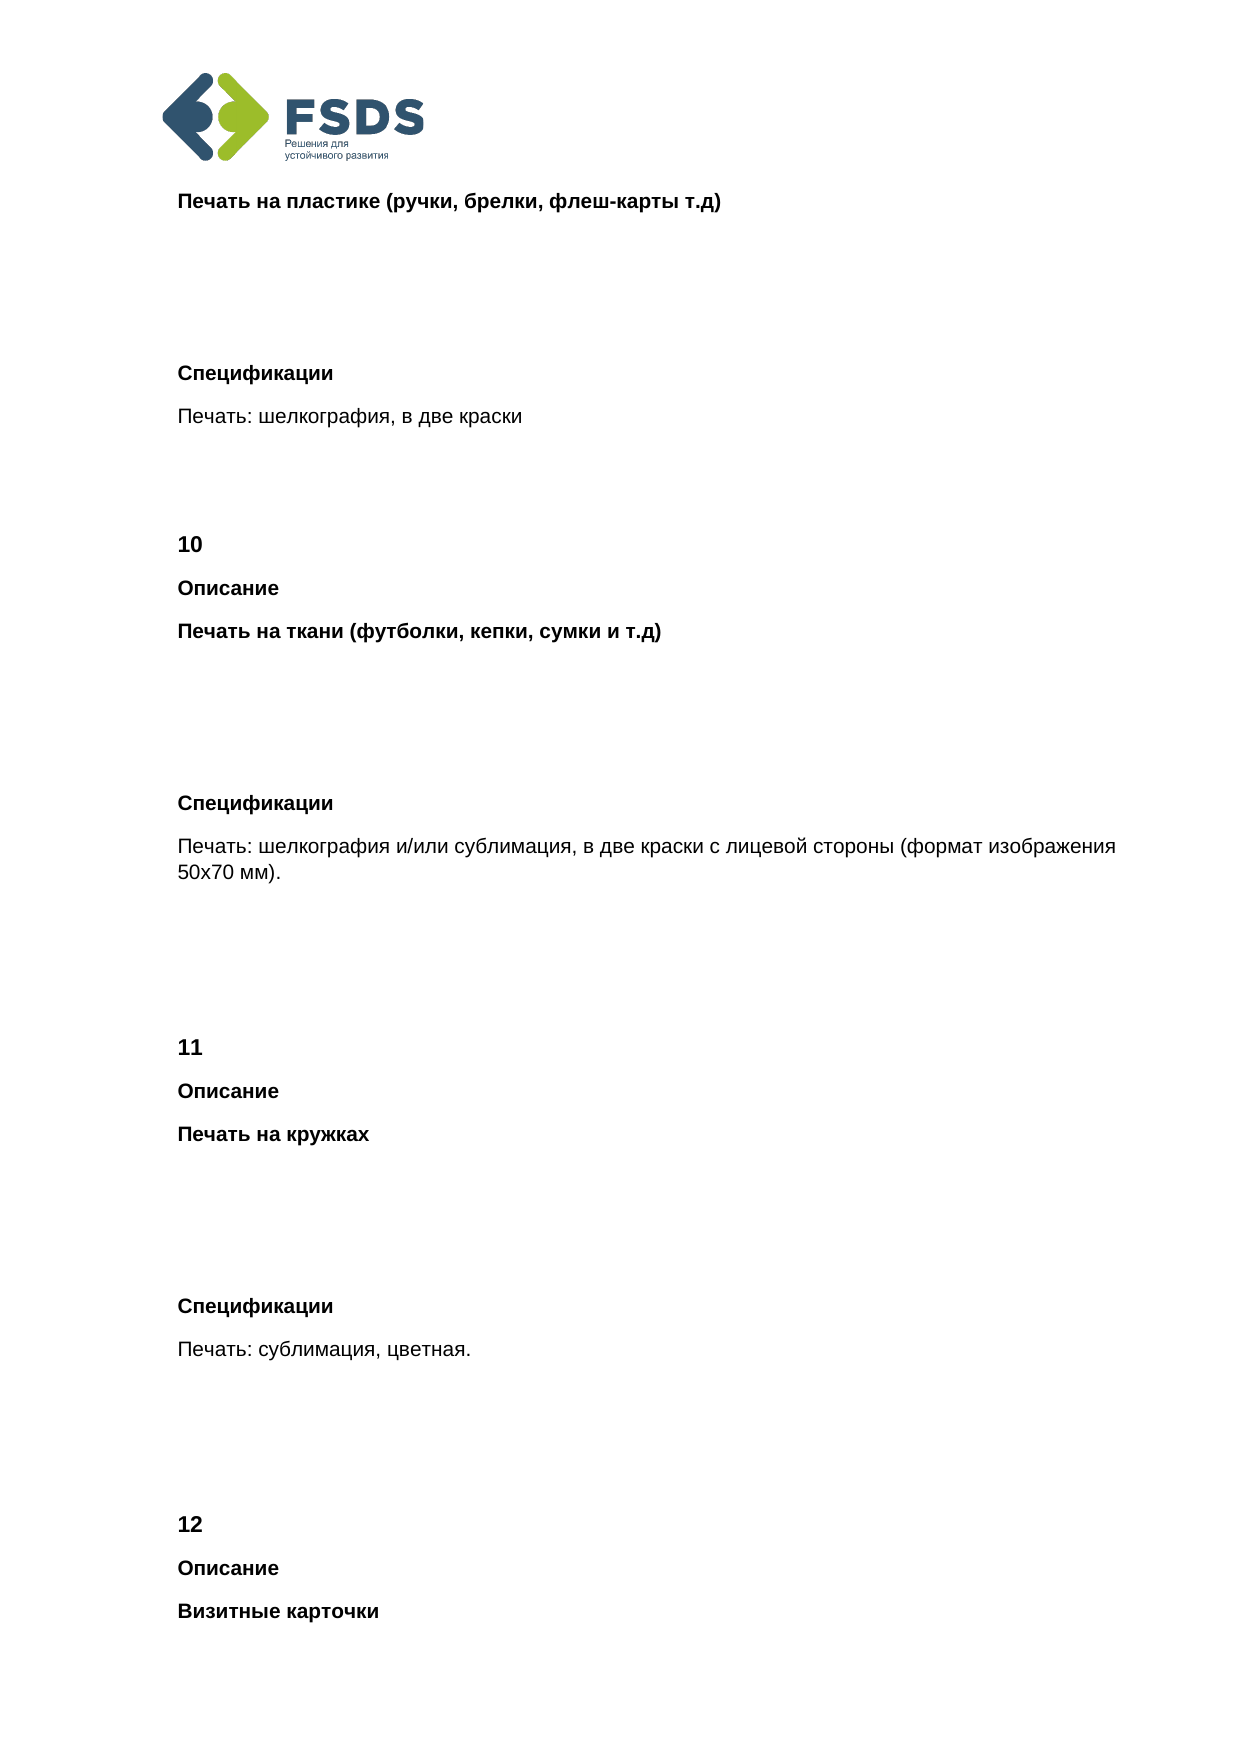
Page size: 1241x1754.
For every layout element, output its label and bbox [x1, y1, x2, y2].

picture [162, 73, 424, 161]
